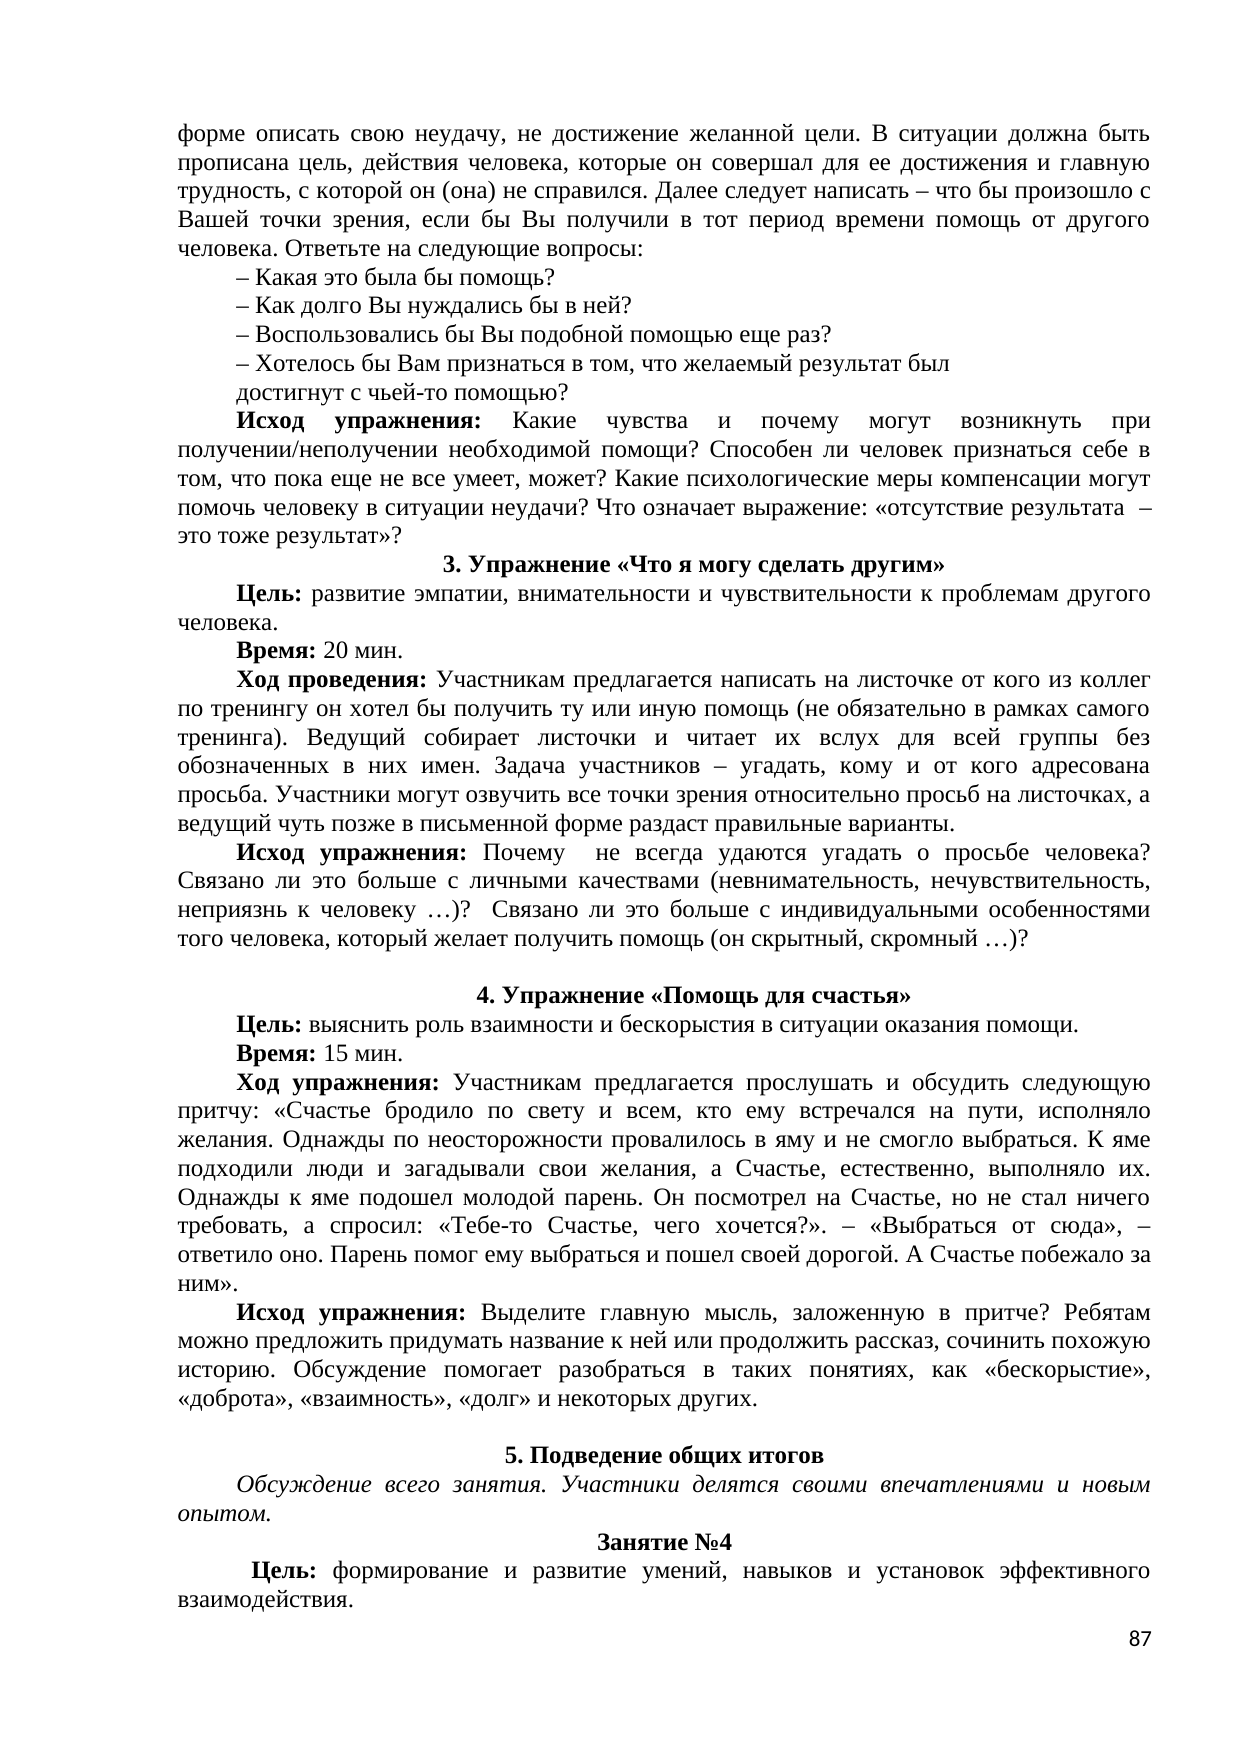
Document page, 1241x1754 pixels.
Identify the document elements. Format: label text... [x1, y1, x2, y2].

text Цель: выяснить роль взаимности и бескорыстия в ситуации оказания помощи. [177, 1009, 1152, 1038]
text Исход упражнения: Какие чувства и почему могут возникнуть при получении/неполучении необходимой помощи? Способен ли человек признаться себе в том, что пока еще не все умеет, может? Какие психологические меры компенсации могут помочь человеку в ситуации неудачи? Что означает выражение: «отсутствие результата –это тоже результат»? [177, 406, 1152, 549]
text – Как долго Вы нуждались бы в ней? [177, 291, 1152, 319]
text 3. Упражнение «Что я могу сделать другим» [177, 549, 1152, 578]
text 5. Подведение общих итогов [177, 1441, 1152, 1469]
text – Хотелось бы Вам признаться в том, что желаемый результат был [177, 348, 1152, 377]
text Цель: формирование и развитие умений, навыков и установок эффективного взаимодействия. [177, 1556, 1152, 1613]
text достигнут с чьей-то помощью? [177, 377, 1152, 406]
text Цель: развитие эмпатии, внимательности и чувствительности к проблемам другого человека. [177, 578, 1152, 636]
text – Какая это была бы помощь? [177, 262, 1152, 291]
text Исход упражнения: Выделите главную мысль, заложенную в притче? Ребятам можно предложить придумать название к ней или продолжить рассказ, сочинить похожую историю. Обсуждение помогает разобраться в таких понятиях, как «бескорыстие», «доброта», «взаимность», «долг» и некоторых других. [177, 1297, 1152, 1412]
text Обсуждение всего занятия. Участники делятся своими впечатлениями и новым опытом. [177, 1469, 1152, 1527]
text Ход проведения: Участникам предлагается написать на листочке от кого из коллег по тренингу он хотел бы получить ту или иную помощь (не обязательно в рамках самого тренинга). Ведущий собирает листочки и читает их вслух для всей группы без обозначенных в них имен. Задача участников – угадать, кому и от кого адресована просьба. Участники могут озвучить все точки зрения относительно просьб на листочках, а ведущий чуть позже в письменной форме раздаст правильные варианты. [177, 664, 1152, 837]
text Ход упражнения: Участникам предлагается прослушать и обсудить следующую притчу: «Счастье бродило по свету и всем, кто ему встречался на пути, исполняло желания. Однажды по неосторожности провалилось в яму и не смогло выбраться. К яме подходили люди и загадывали свои желания, а Счастье, естественно, выполняло их. Однажды к яме подошел молодой парень. Он посмотрел на Счастье, но не стал ничего требовать, а спросил: «Тебе-то Счастье, чего хочется?». – «Выбраться от сюда», – ответило оно. Парень помог ему выбраться и пошел своей дорогой. А Счастье побежало за ним». [177, 1067, 1152, 1297]
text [177, 118, 1152, 262]
text Время: 20 мин. [177, 636, 1152, 664]
text Занятие №4 [177, 1527, 1152, 1556]
text Время: 15 мин. [177, 1038, 1152, 1067]
text 4. Упражнение «Помощь для счастья» [177, 981, 1152, 1009]
text Исход упражнения: Почему не всегда удаются угадать о просьбе человека? Связано ли это больше с личными качествами (невнимательность, нечувствительность, неприязнь к человеку …)? Связано ли это больше с индивидуальными особенностями того человека, который желает получить помощь (он скрытный, скромный …)? [177, 837, 1152, 952]
text – Воспользовались бы Вы подобной помощью еще раз? [177, 319, 1152, 348]
